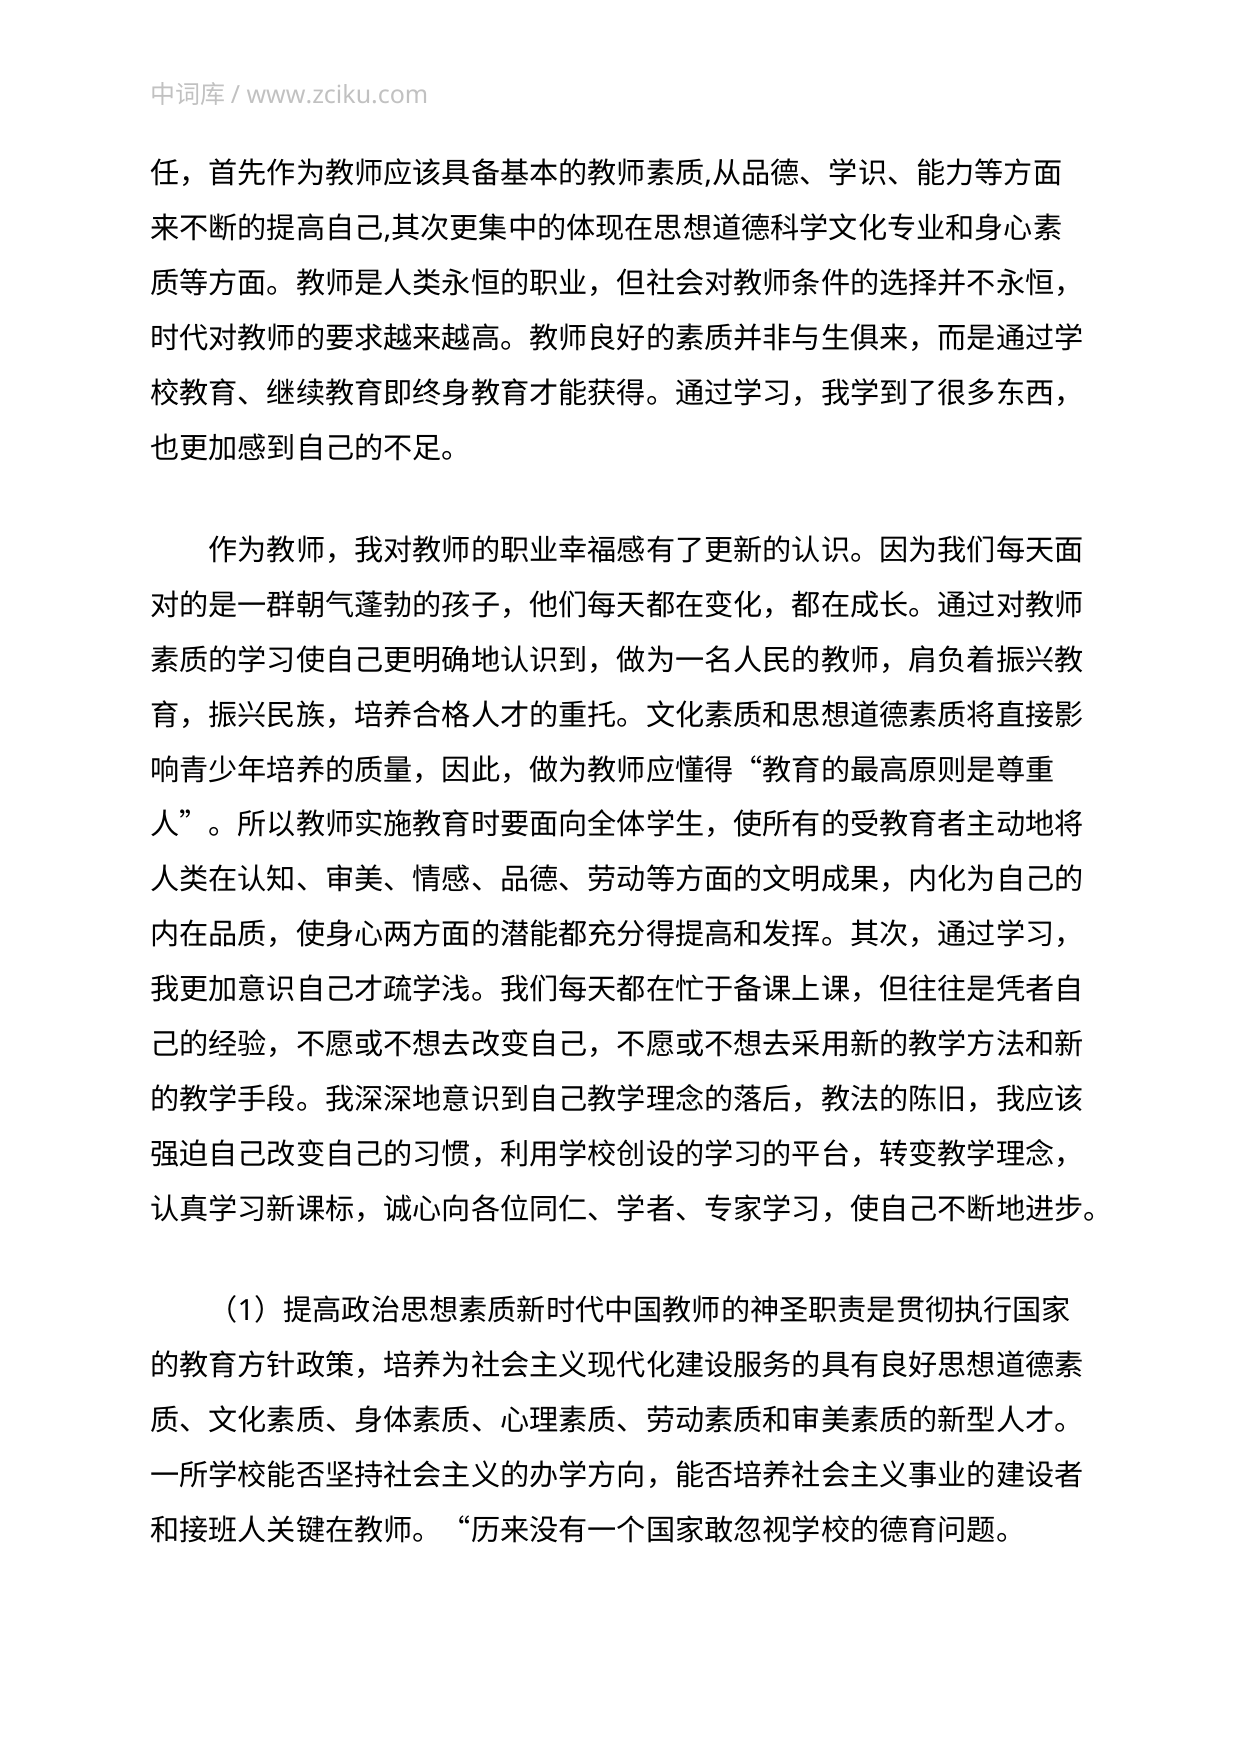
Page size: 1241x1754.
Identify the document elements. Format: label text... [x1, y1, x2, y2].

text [150, 150, 1090, 467]
text 作为教师，我对教师的职业幸福感有了更新的认识。因为我们每天面对的是一群朝气蓬勃的孩子，他们每天都在变化，都在成长。通过对教师素质的学习使自己更明确地认识到，做为一名人民的教师，肩负着振兴教育，振兴民族，培养合格人才的重托。文化素质和思想道德素质将直接影响青少年培养的质量，因此，做为教师应懂得“教育的最高原则是尊重人”。所以教师实施教育时要面向全体学生，使所有的受教育者主动地将人类在认知、审美、情感、品德、劳动等方面的文明成果，内化为自己的内在品质，使身心两方面的潜能都充分得提高和发挥。其次，通过学习，我更加意识自己才疏学浅。我们每天都在忙于备课上课，但往往是凭者自己的经验，不愿或不想去改变自己，不愿或不想去采用新的教学方法和新的教学手段。我深深地意识到自己教学理念的落后，教法的陈旧，我应该强迫自己改变自己的习惯，利用学校创设的学习的平台，转变教学理念，认真学习新课标，诚心向各位同仁、学者、专家学习，使自己不断地进步。 [150, 526, 1090, 1227]
text （1）提高政治思想素质新时代中国教师的神圣职责是贯彻执行国家的教育方针政策，培养为社会主义现代化建设服务的具有良好思想道德素质、文化素质、身体素质、心理素质、劳动素质和审美素质的新型人才。一所学校能否坚持社会主义的办学方向，能否培养社会主义事业的建设者和接班人关键在教师。“历来没有一个国家敢忽视学校的德育问题。 [150, 1287, 1090, 1549]
